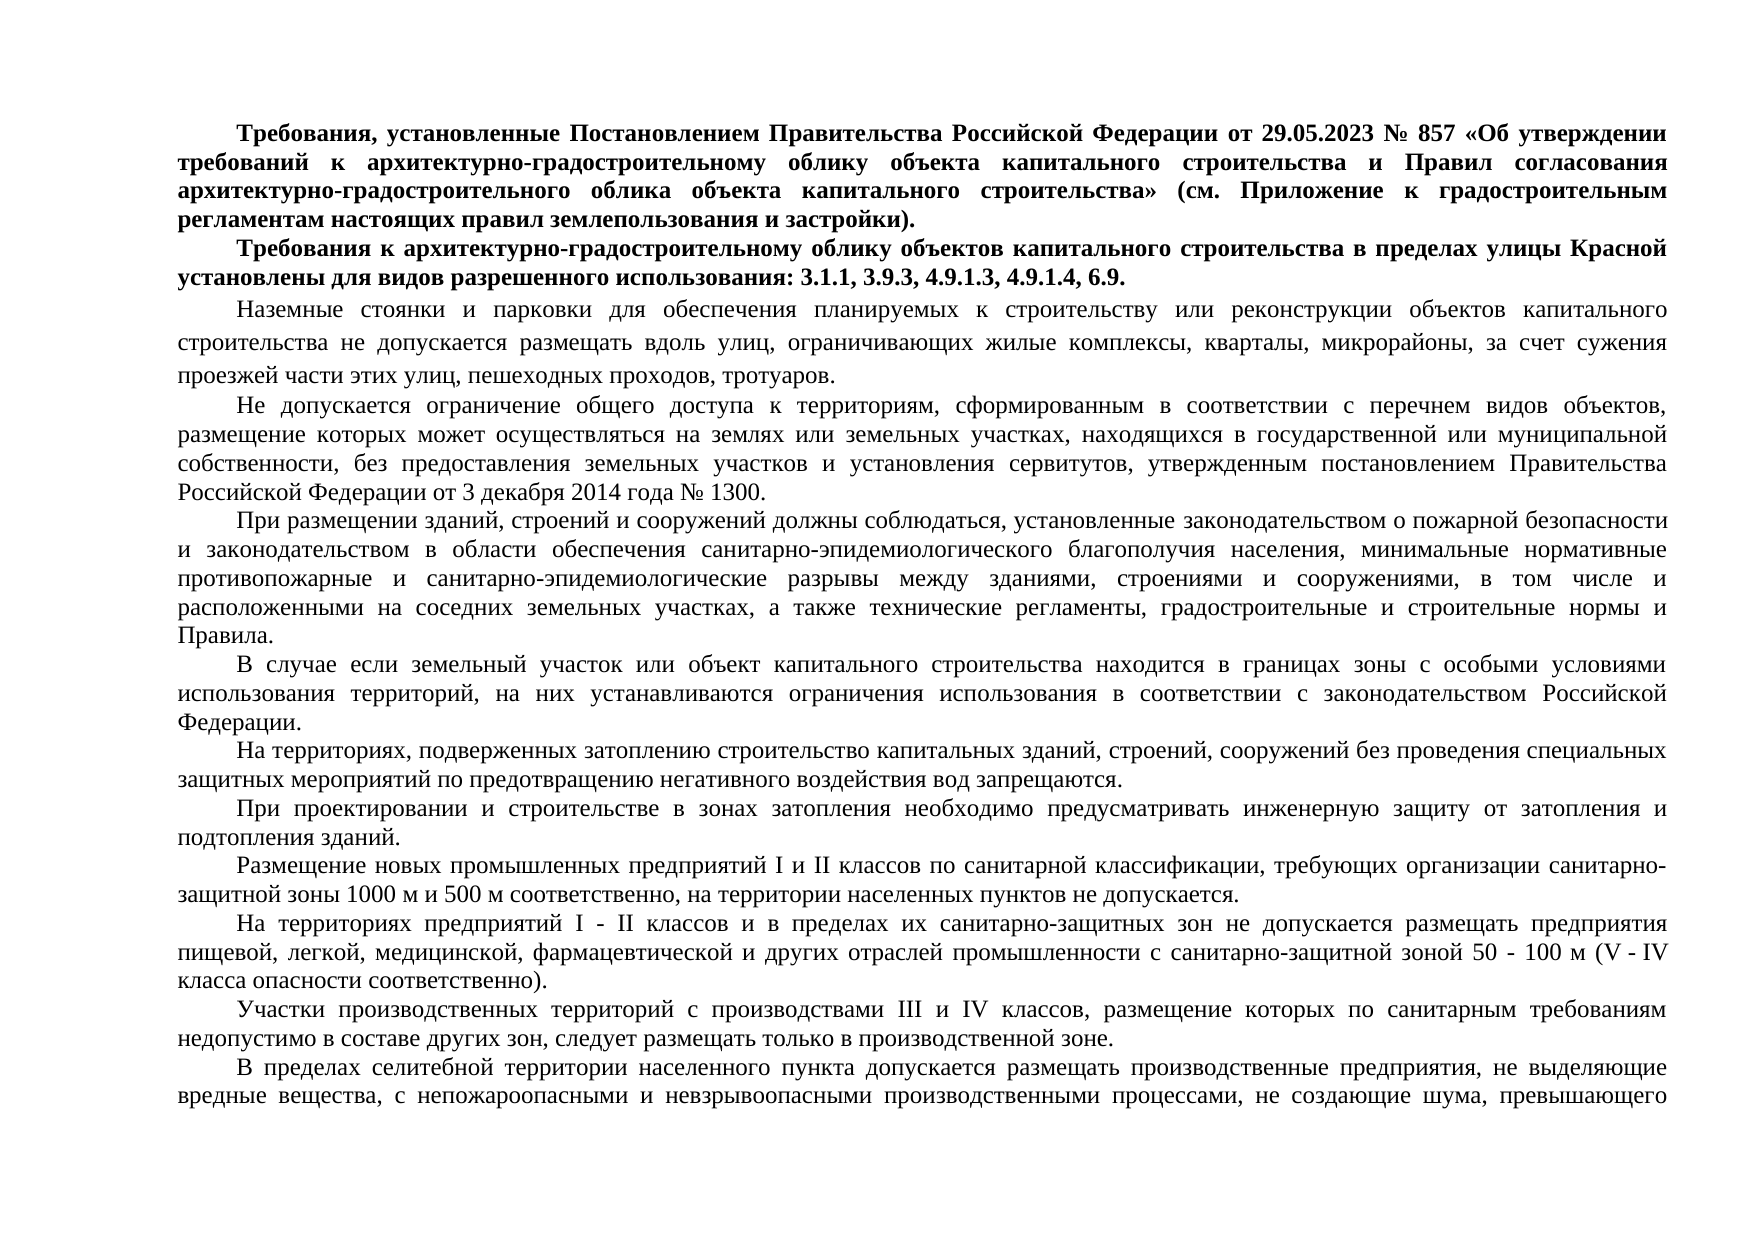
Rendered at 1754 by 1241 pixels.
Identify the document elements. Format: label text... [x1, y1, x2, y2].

text Требования к архитектурно-градостроительному облику объектов капитального строительства в пределах улицы Красной установлены для видов разрешенного использования: 3.1.1, 3.9.3, 4.9.1.3, 4.9.1.4, 6.9. [177, 233, 1668, 291]
text Требования, установленные Постановлением Правительства Российской Федерации от 29.05.2023 № 857 «Об утверждении требований к архитектурно-градостроительному облику объекта капитального строительства и Правил согласования архитектурно-градостроительного облика объекта капитального строительства» (см. Приложение к градостроительным регламентам настоящих правил землепользования и застройки). [177, 118, 1668, 233]
text При проектировании и строительстве в зонах затопления необходимо предусматривать инженерную защиту от затопления и подтопления зданий. [177, 793, 1668, 851]
text Не допускается ограничение общего доступа к территориям, сформированным в соответствии с перечнем видов объектов, размещение которых может осуществляться на землях или земельных участках, находящихся в государственной или муниципальной собственности, без предоставления земельных участков и установления сервитутов, утвержденным постановлением Правительства Российской Федерации от 3 декабря 2014 года № 1300. [177, 391, 1668, 506]
text При размещении зданий, строений и сооружений должны соблюдаться, установленные законодательством о пожарной безопасности и законодательством в области обеспечения санитарно-эпидемиологического благополучия населения, минимальные нормативные противопожарные и санитарно-эпидемиологические разрывы между зданиями, строениями и сооружениями, в том числе и расположенными на соседних земельных участках, а также технические регламенты, градостроительные и строительные нормы и Правила. [177, 506, 1668, 649]
text Наземные стоянки и парковки для обеспечения планируемых к строительству или реконструкции объектов капитального строительства не допускается размещать вдоль улиц, ограничивающих жилые комплексы, кварталы, микрорайоны, за счет сужения проезжей части этих улиц, пешеходных проходов, тротуаров. [177, 291, 1668, 391]
text Участки производственных территорий с производствами III и IV классов, размещение которых по санитарным требованиям недопустимо в составе других зон, следует размещать только в производственной зоне. [177, 994, 1668, 1052]
text На территориях, подверженных затоплению строительство капитальных зданий, строений, сооружений без проведения специальных защитных мероприятий по предотвращению негативного воздействия вод запрещаются. [177, 736, 1668, 793]
text На территориях предприятий I - II классов и в пределах их санитарно-защитных зон не допускается размещать предприятия пищевой, легкой, медицинской, фармацевтической и других отраслей промышленности с санитарно-защитной зоной 50 - 100 м (V - IV класса опасности соответственно). [177, 908, 1668, 994]
text В случае если земельный участок или объект капитального строительства находится в границах зоны с особыми условиями использования территорий, на них устанавливаются ограничения использования в соответствии с законодательством Российской Федерации. [177, 649, 1668, 736]
text Размещение новых промышленных предприятий I и II классов по санитарной классификации, требующих организации санитарно-защитной зоны 1000 м и 500 м соответственно, на территории населенных пунктов не допускается. [177, 851, 1668, 908]
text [177, 1052, 1668, 1109]
